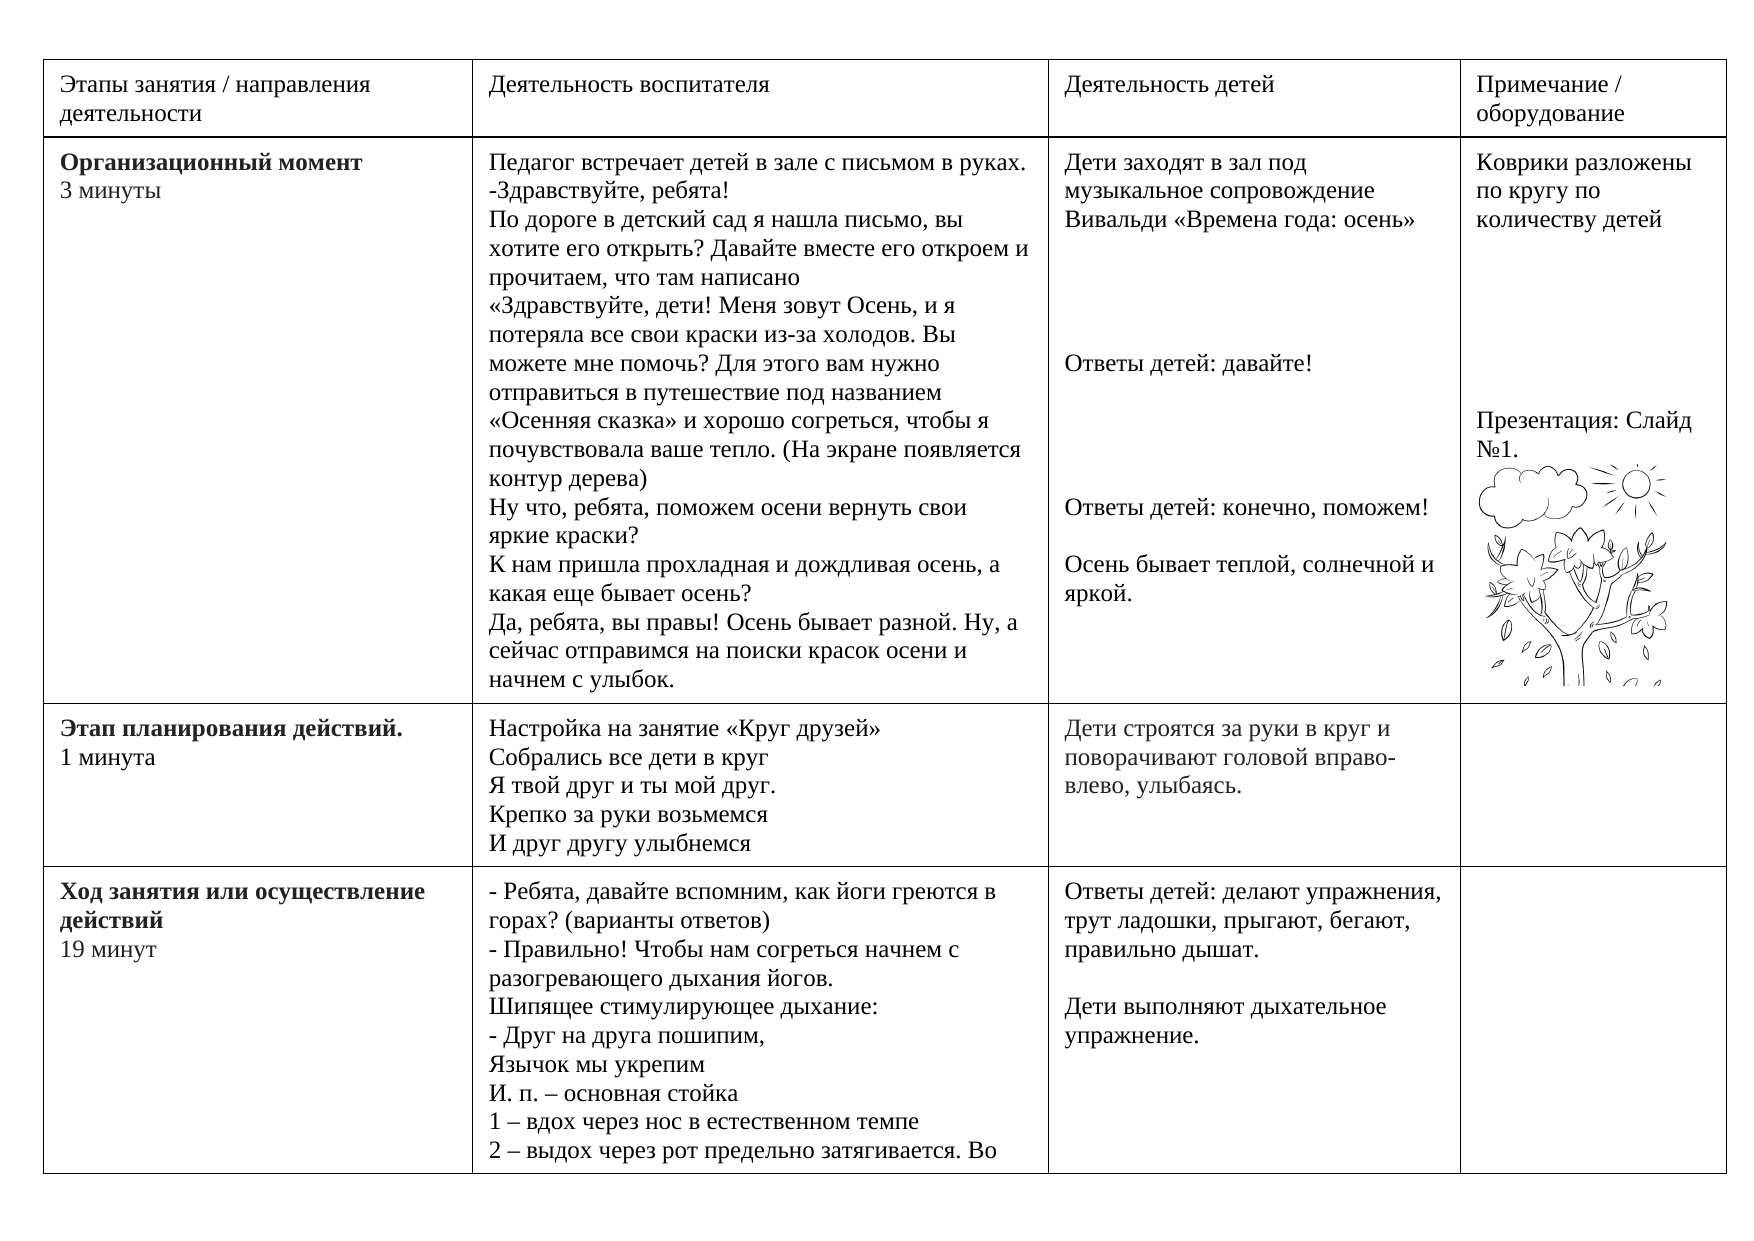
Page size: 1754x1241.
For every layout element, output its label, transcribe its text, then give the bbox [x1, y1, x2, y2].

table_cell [1049, 60, 1460, 568]
table_cell Этап планирования действий. 1 минута [44, 569, 472, 731]
table_cell [1461, 569, 1726, 731]
picture [1476, 328, 1673, 552]
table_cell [1461, 60, 1726, 568]
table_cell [473, 60, 1048, 568]
table_cell Настройка на занятие «Круг друзей» Собрались все дети в круг Я твой друг и ты мой друг. Крепко за руки возьмемся И друг другу улыбнемся [473, 569, 1048, 731]
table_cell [473, 732, 1048, 1182]
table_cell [1461, 732, 1726, 1182]
table_cell Дети строятся за руки в круг и поворачивают головой вправо-влево, улыбаясь. [1049, 569, 1460, 731]
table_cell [44, 60, 472, 568]
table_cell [44, 732, 472, 1182]
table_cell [1049, 732, 1460, 1182]
